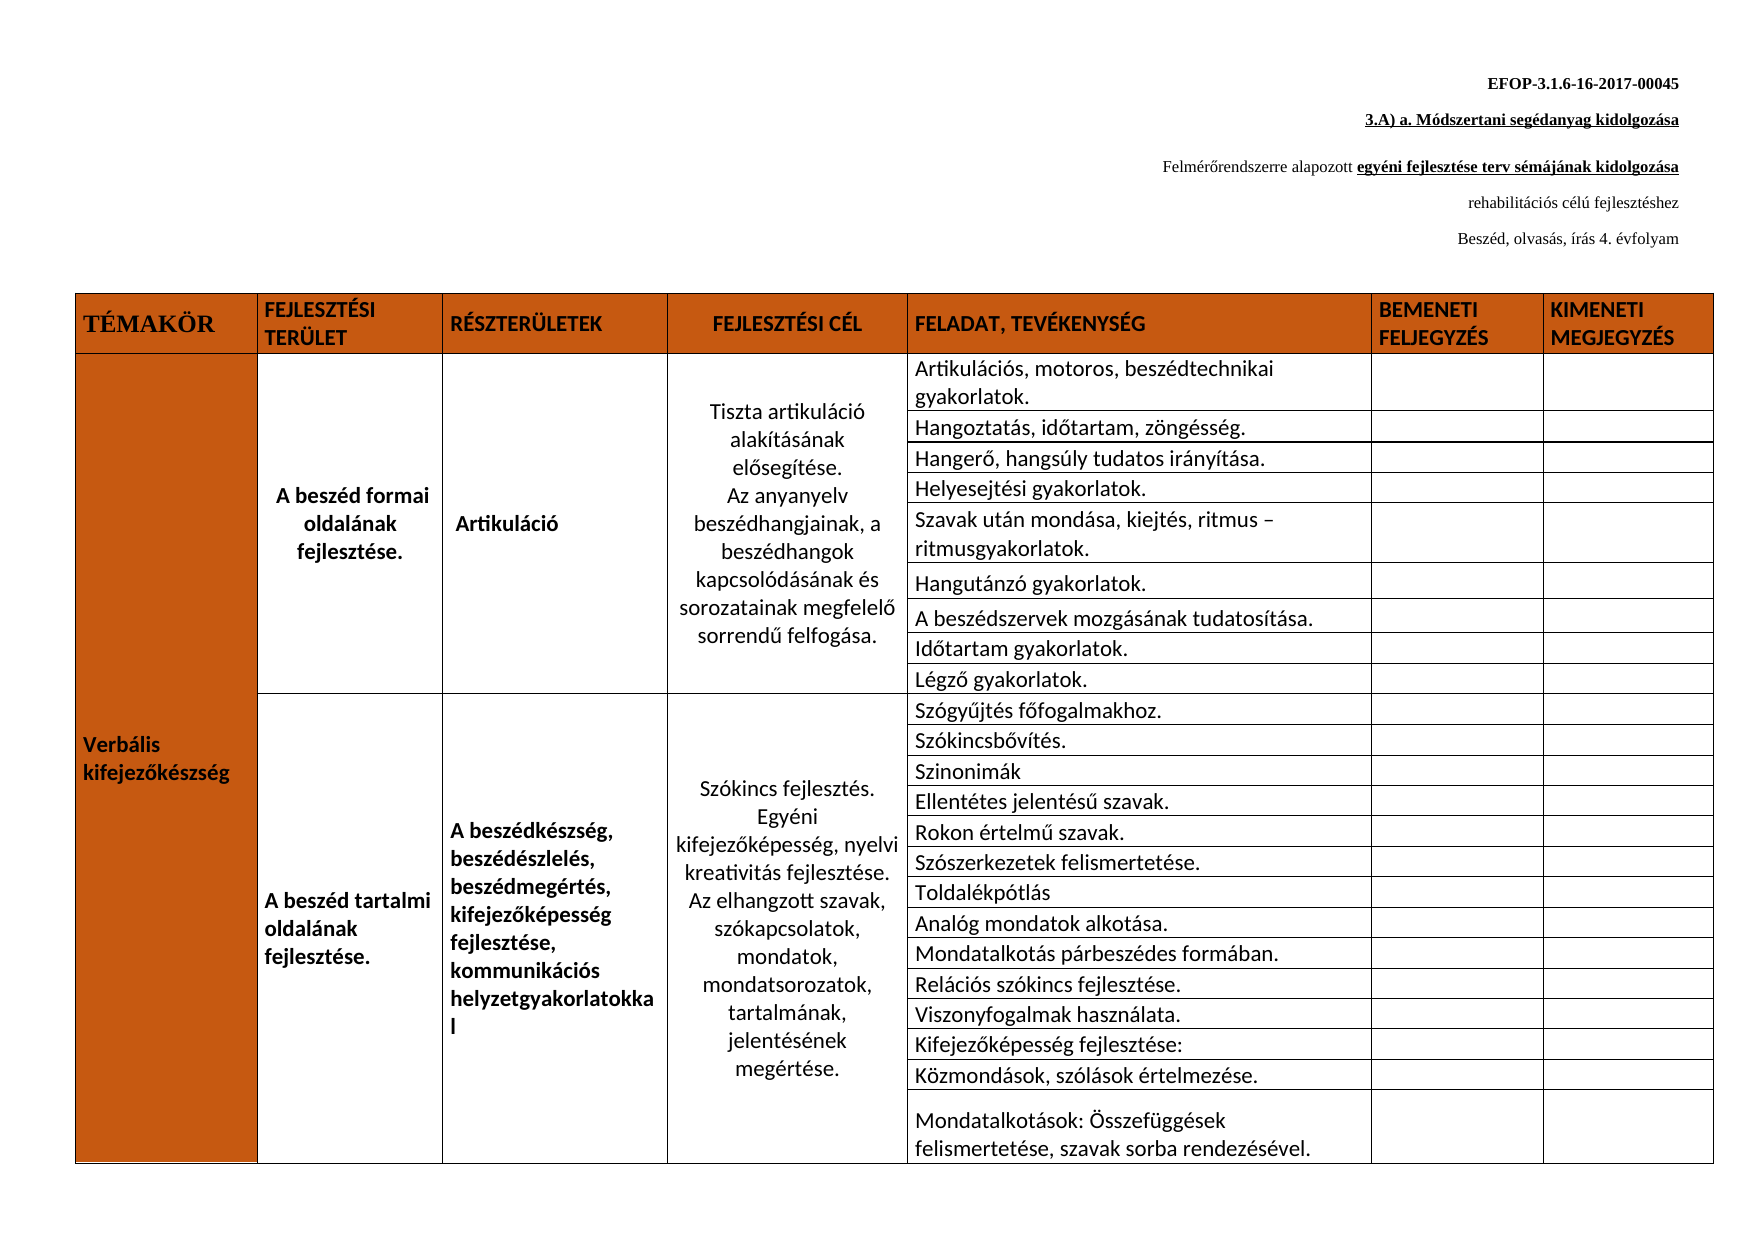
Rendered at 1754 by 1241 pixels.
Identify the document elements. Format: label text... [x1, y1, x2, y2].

table_cell [1372, 1029, 1543, 1059]
table_cell [1372, 563, 1543, 598]
table_cell Artikulációs, motoros, beszédtechnikai gyakorlatok. [908, 354, 1371, 410]
table_cell Mondatalkotások: Összefüggések felismertetése, szavak sorba rendezésével. [908, 1090, 1371, 1162]
table_cell [1544, 443, 1713, 472]
table_cell Relációs szókincs fejlesztése. [908, 969, 1371, 998]
table_header BEMENETI FELJEGYZÉS [1372, 294, 1543, 353]
table_cell [1372, 877, 1543, 907]
table_cell [1544, 999, 1713, 1028]
table_cell Kifejezőképesség fejlesztése: [908, 1029, 1371, 1059]
table_header TÉMAKÖR [76, 294, 257, 353]
table_cell [1544, 969, 1713, 998]
table_cell Szókincsbővítés. [908, 725, 1371, 754]
table_cell [1544, 694, 1713, 724]
table_cell A beszédkészség, beszédészlelés, beszédmegértés, kifejezőképesség fejlesztése, kommunikációs helyzetgyakorlatokkal [443, 694, 667, 1162]
table_cell [1544, 633, 1713, 662]
table_cell [1372, 354, 1543, 410]
table_cell [1372, 1090, 1543, 1162]
table_cell Szógyűjtés főfogalmakhoz. [908, 694, 1371, 724]
table_cell [1544, 938, 1713, 967]
table_header FELADAT, TEVÉKENYSÉG [908, 294, 1371, 353]
table_cell [1544, 908, 1713, 937]
table_cell [1372, 786, 1543, 815]
table_cell [1544, 786, 1713, 815]
table_cell [1544, 503, 1713, 562]
table_cell Légző gyakorlatok. [908, 664, 1371, 693]
table_cell [1544, 1029, 1713, 1059]
table_cell [1372, 1060, 1543, 1089]
table_cell A beszédszervek mozgásának tudatosítása. [908, 599, 1371, 632]
table_cell [1544, 473, 1713, 502]
table_cell [1372, 664, 1543, 693]
table_cell [1372, 725, 1543, 754]
table_cell Hangutánzó gyakorlatok. [908, 563, 1371, 598]
table_cell [1544, 1060, 1713, 1089]
table_cell [1544, 664, 1713, 693]
table_cell [1544, 847, 1713, 876]
table_cell [1372, 473, 1543, 502]
table_cell Verbális kifejezőkészség [76, 354, 257, 1162]
table_cell [1372, 443, 1543, 472]
table_cell Mondatalkotás párbeszédes formában. [908, 938, 1371, 967]
table_cell [1372, 969, 1543, 998]
table_cell Analóg mondatok alkotása. [908, 908, 1371, 937]
table_header FEJLESZTÉSI CÉL [668, 294, 907, 353]
table_cell Viszonyfogalmak használata. [908, 999, 1371, 1028]
table_cell Hangerő, hangsúly tudatos irányítása. [908, 443, 1371, 472]
table_cell [1544, 725, 1713, 754]
table_cell [1544, 877, 1713, 907]
table_cell [1372, 694, 1543, 724]
table_cell [1372, 411, 1543, 441]
table_cell [1372, 599, 1543, 632]
table_cell Tiszta artikuláció alakításának elősegítése. Az anyanyelv beszédhangjainak, a beszédhangok kapcsolódásának és sorozatainak megfelelő sorrendű felfogása. [668, 354, 907, 693]
table_cell Artikuláció [443, 354, 667, 693]
table_cell [1372, 999, 1543, 1028]
table_header RÉSZTERÜLETEK [443, 294, 667, 353]
table_cell [1372, 847, 1543, 876]
table_cell [1372, 938, 1543, 967]
table_cell Szinonimák [908, 756, 1371, 785]
table_cell [1372, 756, 1543, 785]
table_header FEJLESZTÉSI TERÜLET [258, 294, 442, 353]
table_cell [1544, 599, 1713, 632]
table_cell Szószerkezetek felismertetése. [908, 847, 1371, 876]
table_cell [1372, 633, 1543, 662]
table_cell [1544, 1090, 1713, 1162]
table_cell A beszéd formai oldalának fejlesztése. [258, 354, 442, 693]
table_cell [1372, 816, 1543, 846]
table_cell Ellentétes jelentésű szavak. [908, 786, 1371, 815]
table_cell [1544, 816, 1713, 846]
table_cell Helyesejtési gyakorlatok. [908, 473, 1371, 502]
table_cell Közmondások, szólások értelmezése. [908, 1060, 1371, 1089]
table_cell Toldalékpótlás [908, 877, 1371, 907]
table_cell Időtartam gyakorlatok. [908, 633, 1371, 662]
table_cell Rokon értelmű szavak. [908, 816, 1371, 846]
table_cell Szókincs fejlesztés. Egyéni kifejezőképesség, nyelvi kreativitás fejlesztése. Az elhangzott szavak, szókapcsolatok, mondatok, mondatsorozatok, tartalmának, jelentésének megértése. [668, 694, 907, 1162]
table_cell Szavak után mondása, kiejtés, ritmus – ritmusgyakorlatok. [908, 503, 1371, 562]
table_cell [1544, 563, 1713, 598]
table_cell [1544, 354, 1713, 410]
table_cell [1544, 756, 1713, 785]
table_cell A beszéd tartalmi oldalának fejlesztése. [258, 694, 442, 1162]
table_cell [1544, 411, 1713, 441]
table_header KIMENETI MEGJEGYZÉS [1544, 294, 1713, 353]
table_cell [1372, 908, 1543, 937]
table_cell Hangoztatás, időtartam, zöngésség. [908, 411, 1371, 441]
table_cell [1372, 503, 1543, 562]
